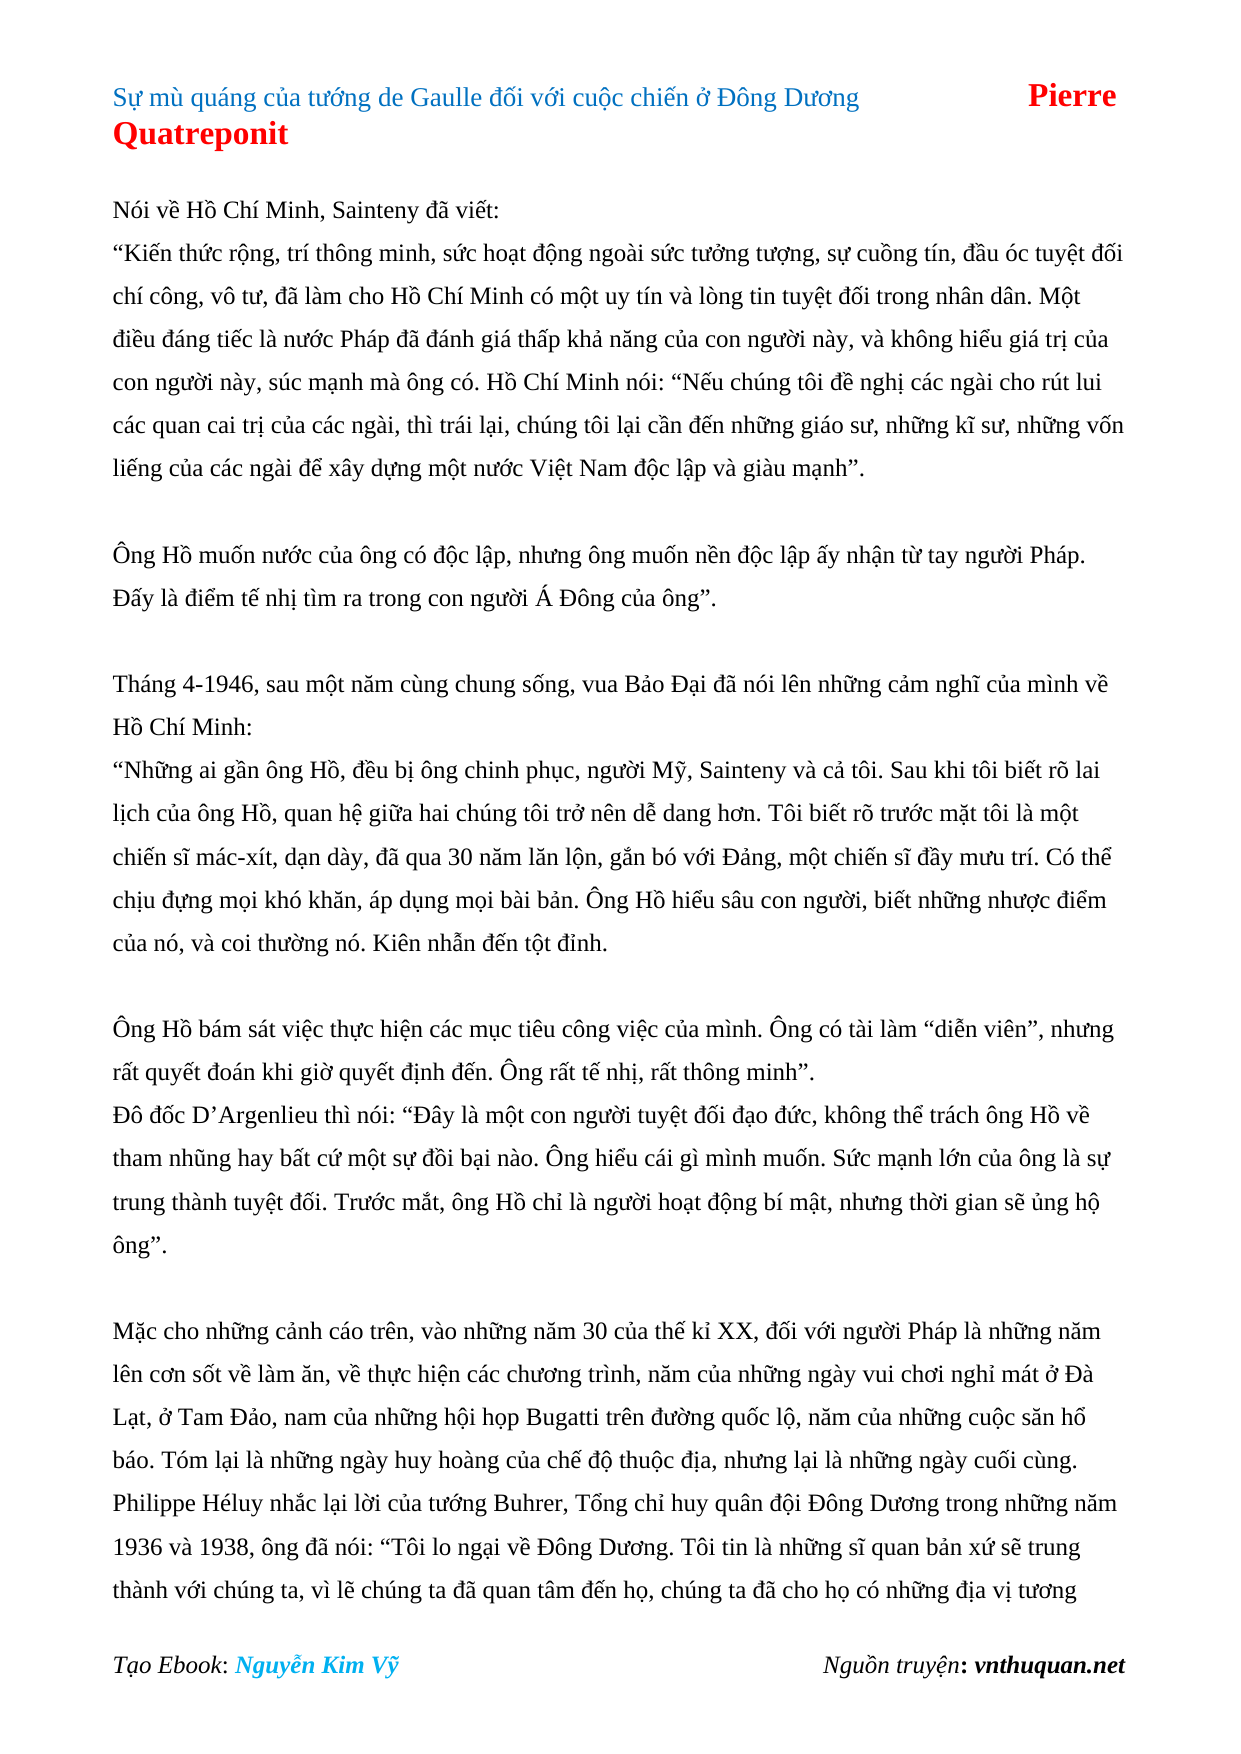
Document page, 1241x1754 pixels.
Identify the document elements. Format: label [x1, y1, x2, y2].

text [112, 152, 1128, 1603]
